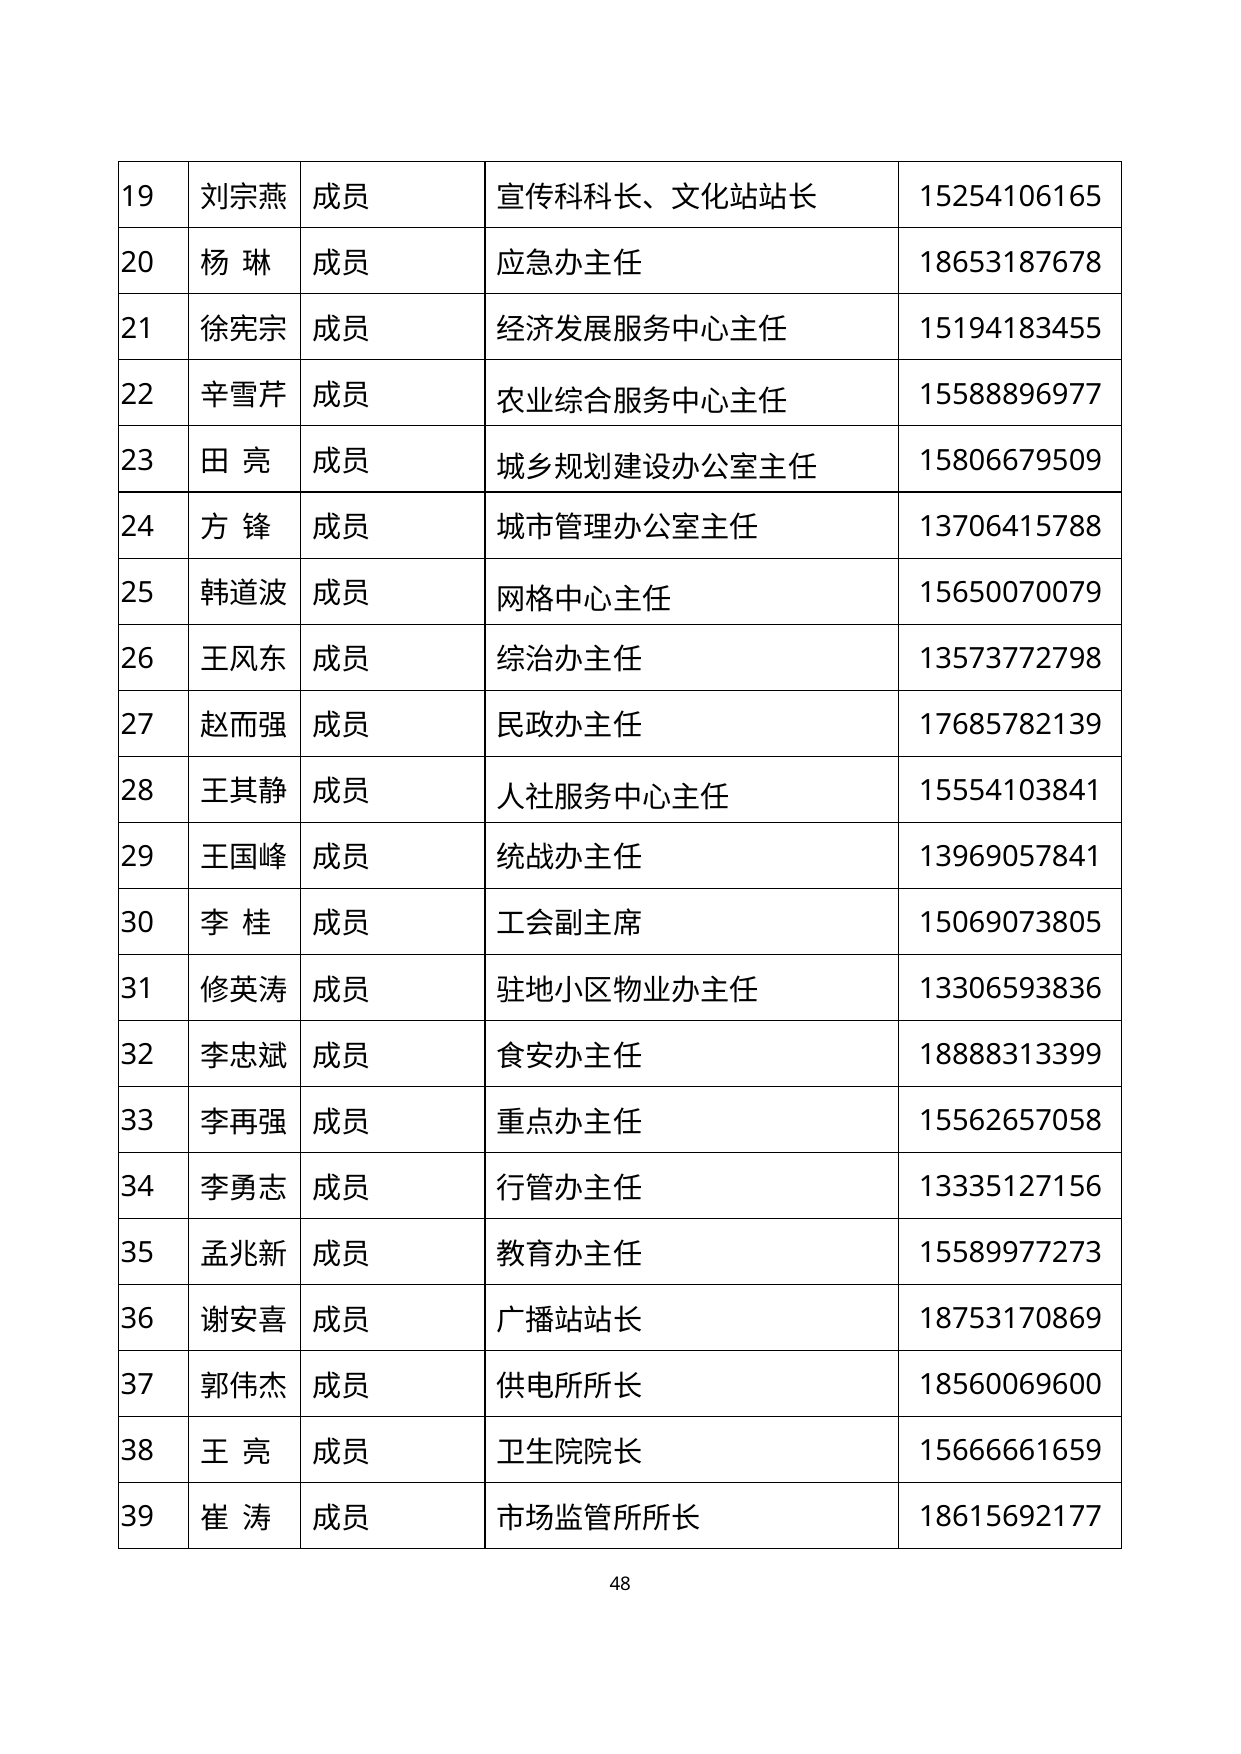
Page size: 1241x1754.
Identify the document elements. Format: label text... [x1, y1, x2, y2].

table_cell 田 亮 [189, 426, 300, 491]
table_cell 成员 [301, 625, 484, 689]
table_cell [119, 823, 188, 888]
table_cell 方 锋 [189, 493, 300, 557]
table_cell 13706415788 [899, 493, 1121, 557]
table_cell 徐宪宗 [189, 294, 300, 359]
table_cell 城市管理办公室主任 [486, 493, 898, 557]
table_cell [119, 1021, 188, 1086]
table_cell 行管办主任 [486, 1153, 898, 1218]
table_cell 成员 [301, 1087, 484, 1152]
table_cell 网格中心主任 [486, 559, 898, 623]
table_cell 成员 [301, 228, 484, 293]
table_cell 修英涛 [189, 955, 300, 1020]
table_cell 成员 [301, 559, 484, 623]
table_cell 教育办主任 [486, 1219, 898, 1284]
table_cell 18653187678 [899, 228, 1121, 293]
table_cell 工会副主席 [486, 889, 898, 954]
table_cell 成员 [301, 294, 484, 359]
table_cell 卫生院院长 [486, 1417, 898, 1482]
table_cell 李 桂 [189, 889, 300, 954]
table_cell 供电所所长 [486, 1351, 898, 1416]
table_cell [119, 426, 188, 491]
table_cell 15194183455 [899, 294, 1121, 359]
table_cell [119, 294, 188, 359]
table_cell 王其静 [189, 757, 300, 822]
table_cell 18560069600 [899, 1351, 1121, 1416]
table_cell 经济发展服务中心主任 [486, 294, 898, 359]
table_cell 13573772798 [899, 625, 1121, 689]
table_cell 重点办主任 [486, 1087, 898, 1152]
table_cell [119, 228, 188, 293]
table_cell 18615692177 [899, 1483, 1121, 1548]
table_cell [119, 757, 188, 822]
table_cell 成员 [301, 691, 484, 756]
table_cell [119, 1087, 188, 1152]
table_cell 辛雪芹 [189, 360, 300, 425]
table_cell 李忠斌 [189, 1021, 300, 1086]
table_cell 13335127156 [899, 1153, 1121, 1218]
table_cell 15254106165 [899, 162, 1121, 227]
table_cell 18888313399 [899, 1021, 1121, 1086]
table_cell 15588896977 [899, 360, 1121, 425]
table_cell 成员 [301, 889, 484, 954]
table_cell 15554103841 [899, 757, 1121, 822]
table_cell 王 亮 [189, 1417, 300, 1482]
table_cell [119, 625, 188, 689]
table_cell 李再强 [189, 1087, 300, 1152]
table_cell 成员 [301, 426, 484, 491]
table_cell 成员 [301, 1417, 484, 1482]
table_cell [119, 1417, 188, 1482]
table_cell 驻地小区物业办主任 [486, 955, 898, 1020]
table_cell 韩道波 [189, 559, 300, 623]
table_cell 应急办主任 [486, 228, 898, 293]
table_cell 成员 [301, 823, 484, 888]
table_cell 15589977273 [899, 1219, 1121, 1284]
table_cell 孟兆新 [189, 1219, 300, 1284]
table_cell 17685782139 [899, 691, 1121, 756]
table_cell 食安办主任 [486, 1021, 898, 1086]
table_cell 成员 [301, 1351, 484, 1416]
table_cell 成员 [301, 1153, 484, 1218]
table_cell [119, 889, 188, 954]
table_cell 成员 [301, 1285, 484, 1350]
table_cell 18753170869 [899, 1285, 1121, 1350]
table_cell 成员 [301, 493, 484, 557]
table_cell [119, 1153, 188, 1218]
table_cell 民政办主任 [486, 691, 898, 756]
table_cell 综治办主任 [486, 625, 898, 689]
table_cell [119, 1483, 188, 1548]
table_cell 13306593836 [899, 955, 1121, 1020]
table_cell 市场监管所所长 [486, 1483, 898, 1548]
table_cell [119, 360, 188, 425]
table_cell 郭伟杰 [189, 1351, 300, 1416]
table_cell 赵而强 [189, 691, 300, 756]
table_cell [119, 691, 188, 756]
table_cell 成员 [301, 1021, 484, 1086]
table_cell [119, 955, 188, 1020]
table_cell [119, 1219, 188, 1284]
table_cell 刘宗燕 [189, 162, 300, 227]
table_cell 广播站站长 [486, 1285, 898, 1350]
table_cell 成员 [301, 955, 484, 1020]
table_cell [119, 162, 188, 227]
table_cell 成员 [301, 162, 484, 227]
table_cell 人社服务中心主任 [486, 757, 898, 822]
table_cell 成员 [301, 360, 484, 425]
table_cell [119, 493, 188, 557]
table_cell 15069073805 [899, 889, 1121, 954]
table_cell 农业综合服务中心主任 [486, 360, 898, 425]
table_cell 15666661659 [899, 1417, 1121, 1482]
table_cell 崔 涛 [189, 1483, 300, 1548]
table_cell 城乡规划建设办公室主任 [486, 426, 898, 491]
table_cell 统战办主任 [486, 823, 898, 888]
table_cell 王国峰 [189, 823, 300, 888]
table_cell 成员 [301, 757, 484, 822]
table_cell 15806679509 [899, 426, 1121, 491]
table_cell 宣传科科长、文化站站长 [486, 162, 898, 227]
table_cell [119, 1351, 188, 1416]
table_cell 杨 琳 [189, 228, 300, 293]
table_cell 成员 [301, 1483, 484, 1548]
table_cell 13969057841 [899, 823, 1121, 888]
table_cell 成员 [301, 1219, 484, 1284]
table_cell 李勇志 [189, 1153, 300, 1218]
table_cell 王风东 [189, 625, 300, 689]
table_cell [119, 1285, 188, 1350]
table_cell 谢安喜 [189, 1285, 300, 1350]
table_cell 15650070079 [899, 559, 1121, 623]
table_cell [119, 559, 188, 623]
table_cell 15562657058 [899, 1087, 1121, 1152]
